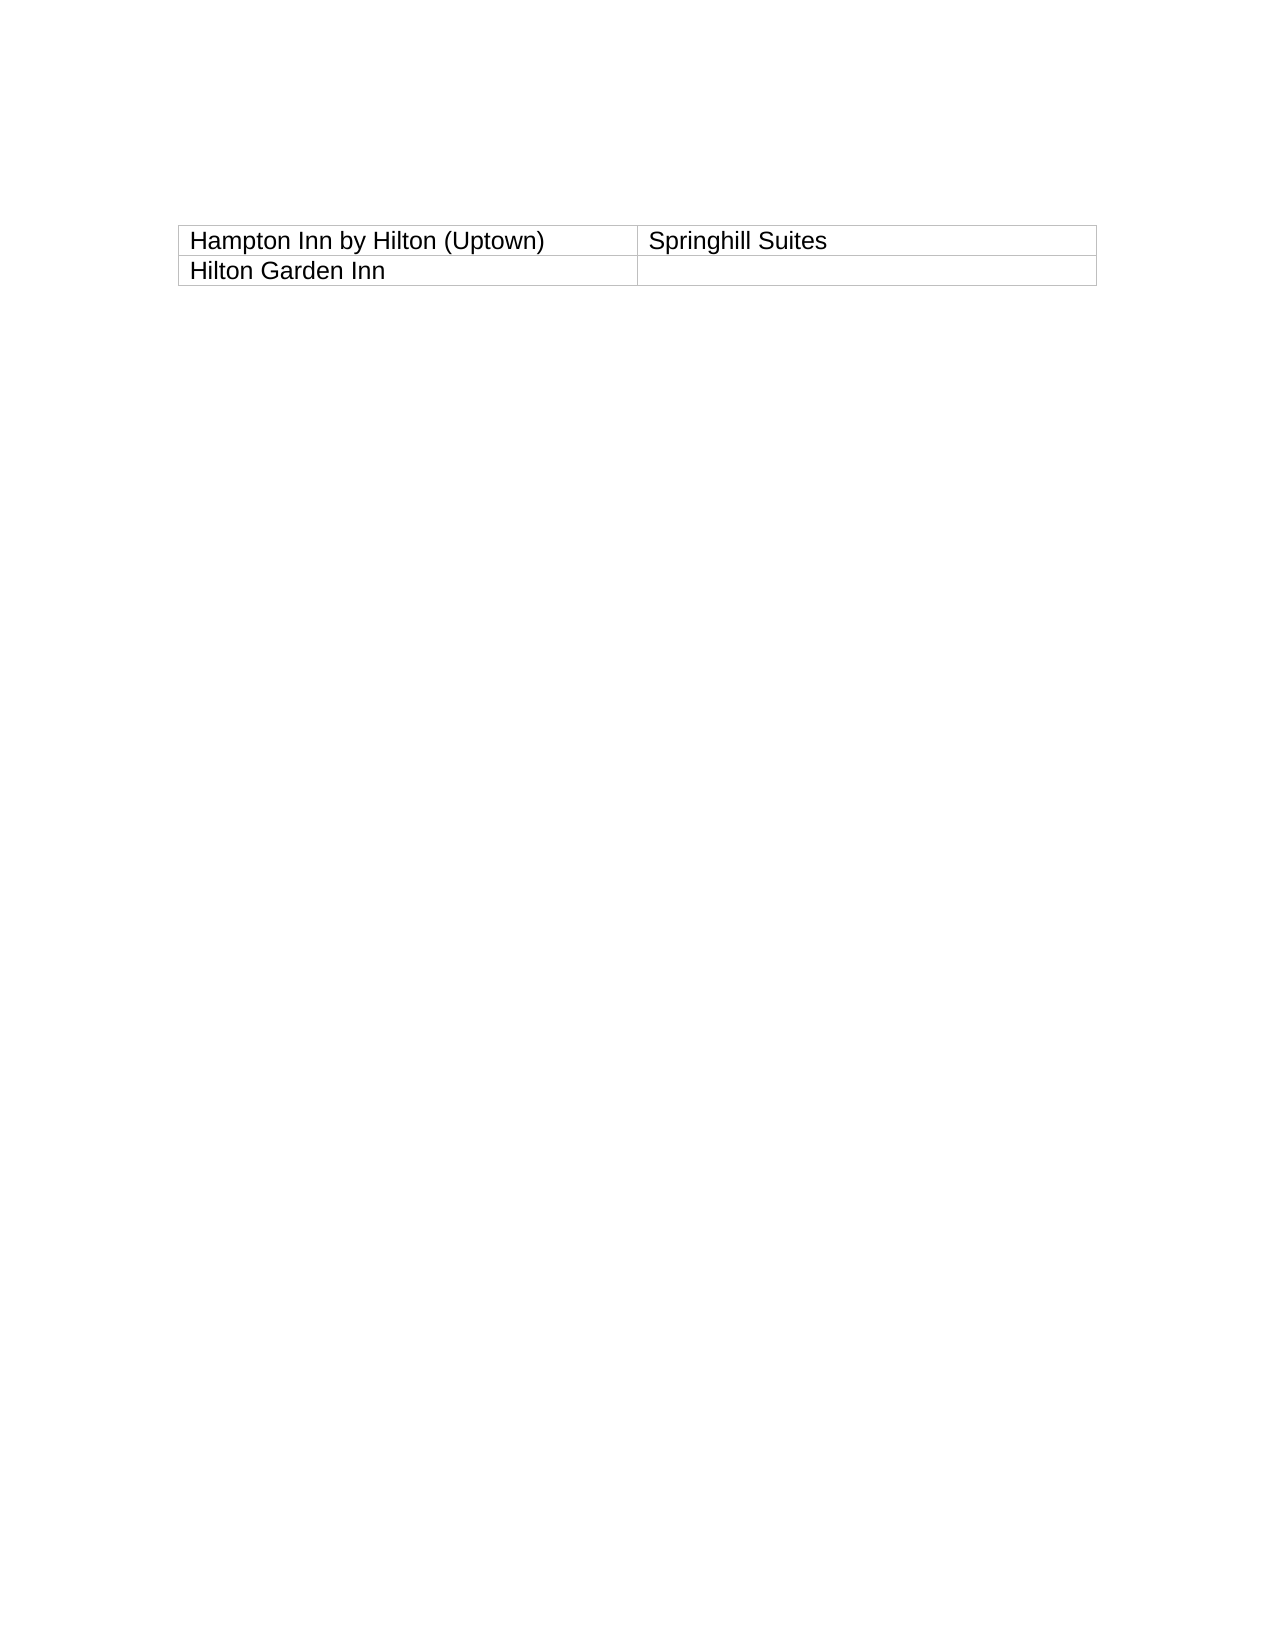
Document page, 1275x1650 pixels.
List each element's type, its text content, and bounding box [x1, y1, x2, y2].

table_cell Hampton Inn by Hilton (Uptown) [179, 226, 637, 255]
table_cell Hilton Garden Inn [179, 256, 637, 284]
table_cell [638, 256, 1096, 284]
table_cell Springhill Suites [638, 226, 1096, 255]
